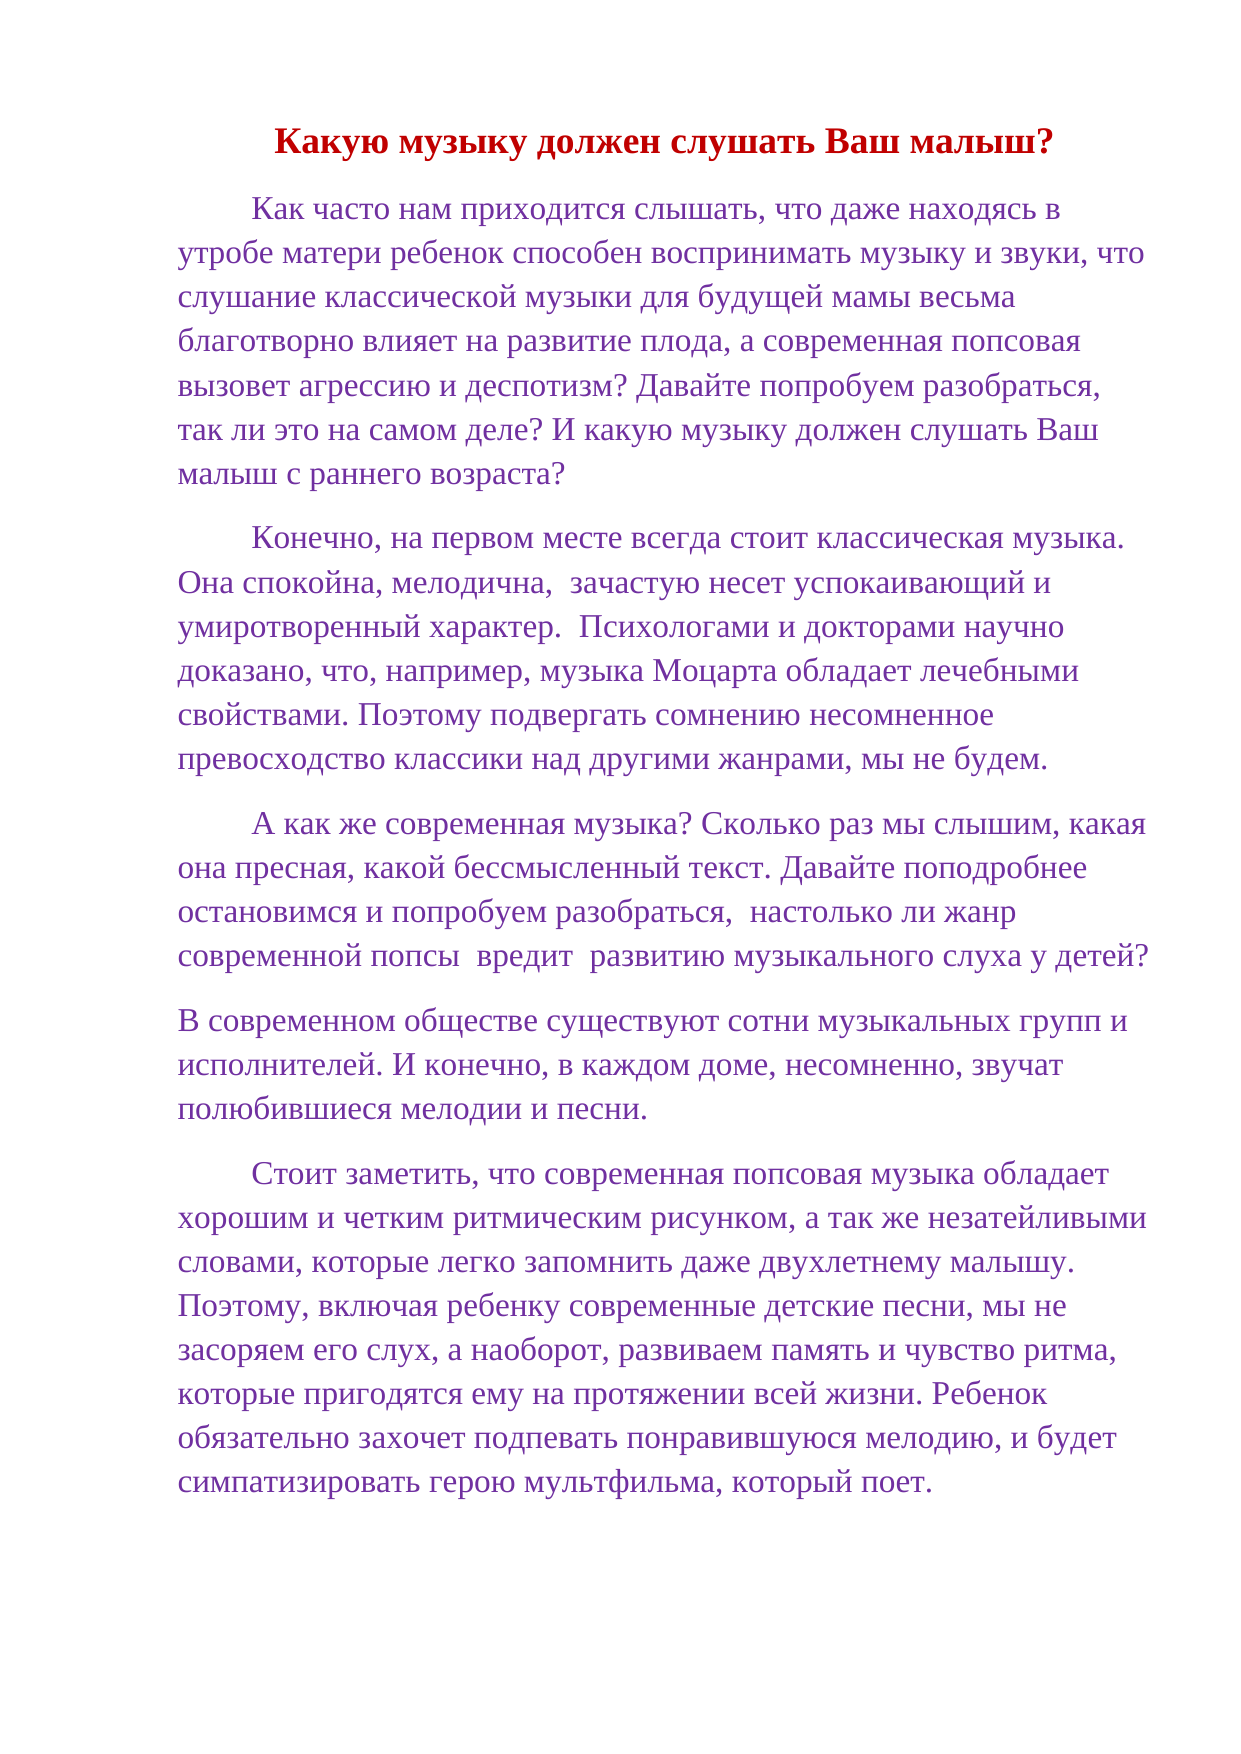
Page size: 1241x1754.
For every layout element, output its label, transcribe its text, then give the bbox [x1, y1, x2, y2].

text Конечно, на первом месте всегда стоит классическая музыка. Она спокойна, мелодична, зачастую несет успокаивающий и умиротворенный характер. Психологами и докторами научно доказано, что, например, музыка Моцарта обладает лечебными свойствами. Поэтому подвергать сомнению несомненное превосходство классики над другими жанрами, мы не будем. [177, 518, 1152, 776]
text А как же современная музыка? Сколько раз мы слышим, какая она пресная, какой бессмысленный текст. Давайте поподробнее остановимся и попробуем разобраться, настолько ли жанр современной попсы вредит развитию музыкального слуха у детей? [177, 803, 1152, 973]
text Какую музыку должен слушать Ваш малыш? [177, 118, 1152, 161]
text В современном обществе существуют сотни музыкальных групп и исполнителей. И конечно, в каждом доме, несомненно, звучат полюбившиеся мелодии и песни. [177, 1000, 1152, 1127]
text Как часто нам приходится слышать, что даже находясь в утробе матери ребенок способен воспринимать музыку и звуки, что слушание классической музыки для будущей мамы весьма благотворно влияет на развитие плода, а современная попсовая вызовет агрессию и деспотизм? Давайте попробуем разобраться, так ли это на самом деле? И какую музыку должен слушать Ваш малыш с раннего возраста? [177, 188, 1152, 491]
text Стоит заметить, что современная попсовая музыка обладает хорошим и четким ритмическим рисунком, а так же незатейливыми словами, которые легко запомнить даже двухлетнему малышу. Поэтому, включая ребенку современные детские песни, мы не засоряем его слух, а наоборот, развиваем память и чувство ритма, которые пригодятся ему на протяжении всей жизни. Ребенок обязательно захочет подпевать понравившуюся мелодию, и будет симпатизировать герою мультфильма, который поет. [177, 1153, 1152, 1500]
